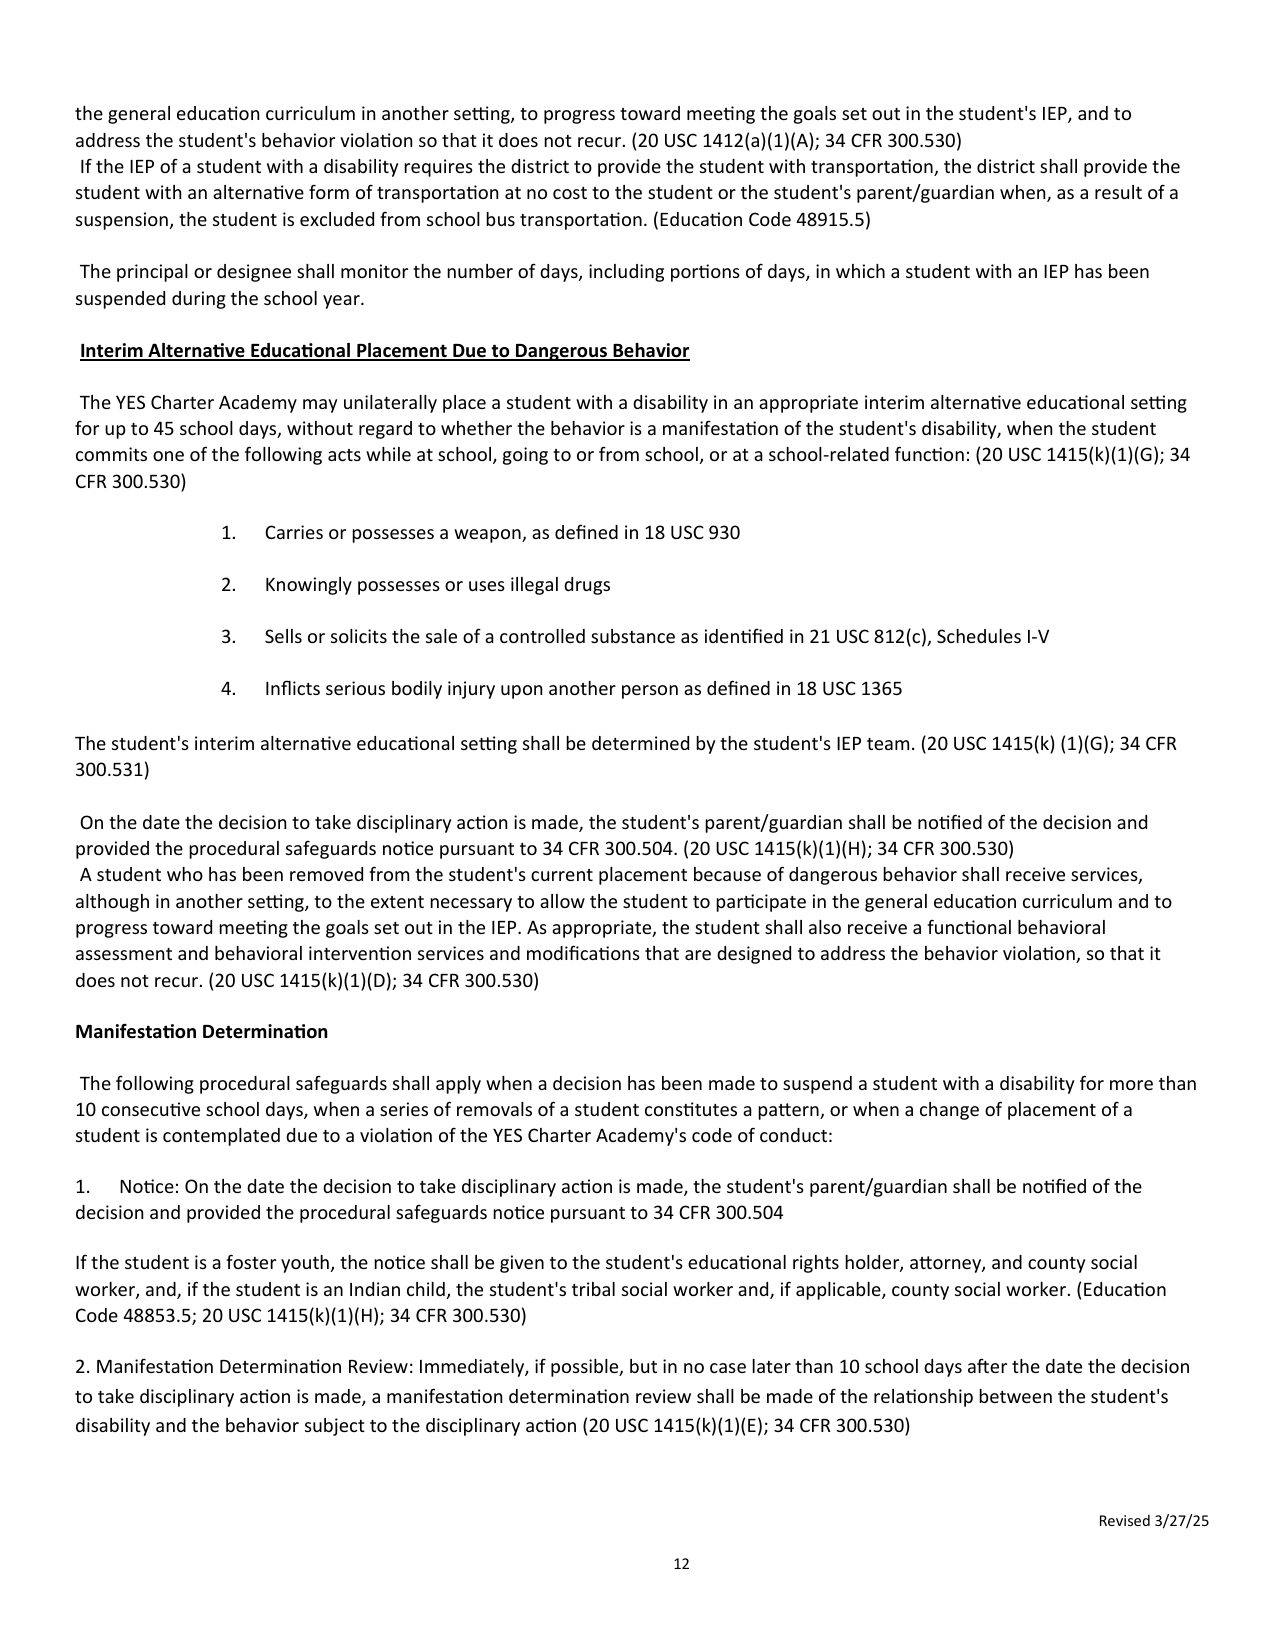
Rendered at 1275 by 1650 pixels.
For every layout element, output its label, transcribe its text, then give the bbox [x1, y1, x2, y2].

text 1. Carries or possesses a weapon, as defined in 18 USC 930 [221, 519, 1200, 545]
text The YES Charter Academy may unilaterally place a student with a disability in an appropriate interim alternative educational setting for up to 45 school days, without regard to whether the behavior is a manifestation of the student's disability, when the student commits one of the following acts while at school, going to or from school, or at a school-related function: (20 USC 1415(k)(1)(G); 34 CFR 300.530) [75, 389, 1200, 493]
text 1. Notice: On the date the decision to take disciplinary action is made, the student's parent/guardian shall be notified of the decision and provided the procedural safeguards notice pursuant to 34 CFR 300.504 [75, 1174, 1200, 1224]
subtitle Manifestation Determination [75, 1018, 1200, 1044]
text If the student is a foster youth, the notice shall be given to the student's educational rights holder, attorney, and county social worker, and, if the student is an Indian child, the student's tribal social worker and, if applicable, county social worker. (Education Code 48853.5; 20 USC 1415(k)(1)(H); 34 CFR 300.530) [75, 1249, 1200, 1328]
text 2. Knowingly possesses or uses illegal drugs [221, 571, 1200, 597]
text 2. Manifestation Determination Review: Immediately, if possible, but in no case later than 10 school days after the date the decision to take disciplinary action is made, a manifestation determination review shall be made of the relationship between the student's disability and the behavior subject to the disciplinary action (20 USC 1415(k)(1)(E); 34 CFR 300.530) [75, 1354, 1200, 1437]
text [75, 100, 1200, 363]
text The student's interim alternative educational setting shall be determined by the student's IEP team. (20 USC 1415(k) (1)(G); 34 CFR 300.531) On the date the decision to take disciplinary action is made, the student's parent/guardian shall be notified of the decision and provided the procedural safeguards notice pursuant to 34 CFR 300.504. (20 USC 1415(k)(1)(H); 34 CFR 300.530) A student who has been removed from the student's current placement because of dangerous behavior shall receive services, although in another setting, to the extent necessary to allow the student to participate in the general education curriculum and to progress toward meeting the goals set out in the IEP. As appropriate, the student shall also receive a functional behavioral assessment and behavioral intervention services and modifications that are designed to address the behavior violation, so that it does not recur. (20 USC 1415(k)(1)(D); 34 CFR 300.530) [75, 730, 1200, 992]
text The following procedural safeguards shall apply when a decision has been made to suspend a student with a disability for more than 10 consecutive school days, when a series of removals of a student constitutes a pattern, or when a change of placement of a student is contemplated due to a violation of the YES Charter Academy's code of conduct: [75, 1070, 1200, 1148]
text 4. Inflicts serious bodily injury upon another person as defined in 18 USC 1365 [221, 676, 1200, 701]
text 3. Sells or solicits the sale of a controlled substance as identified in 21 USC 812(c), Schedules I-V [221, 623, 1200, 649]
